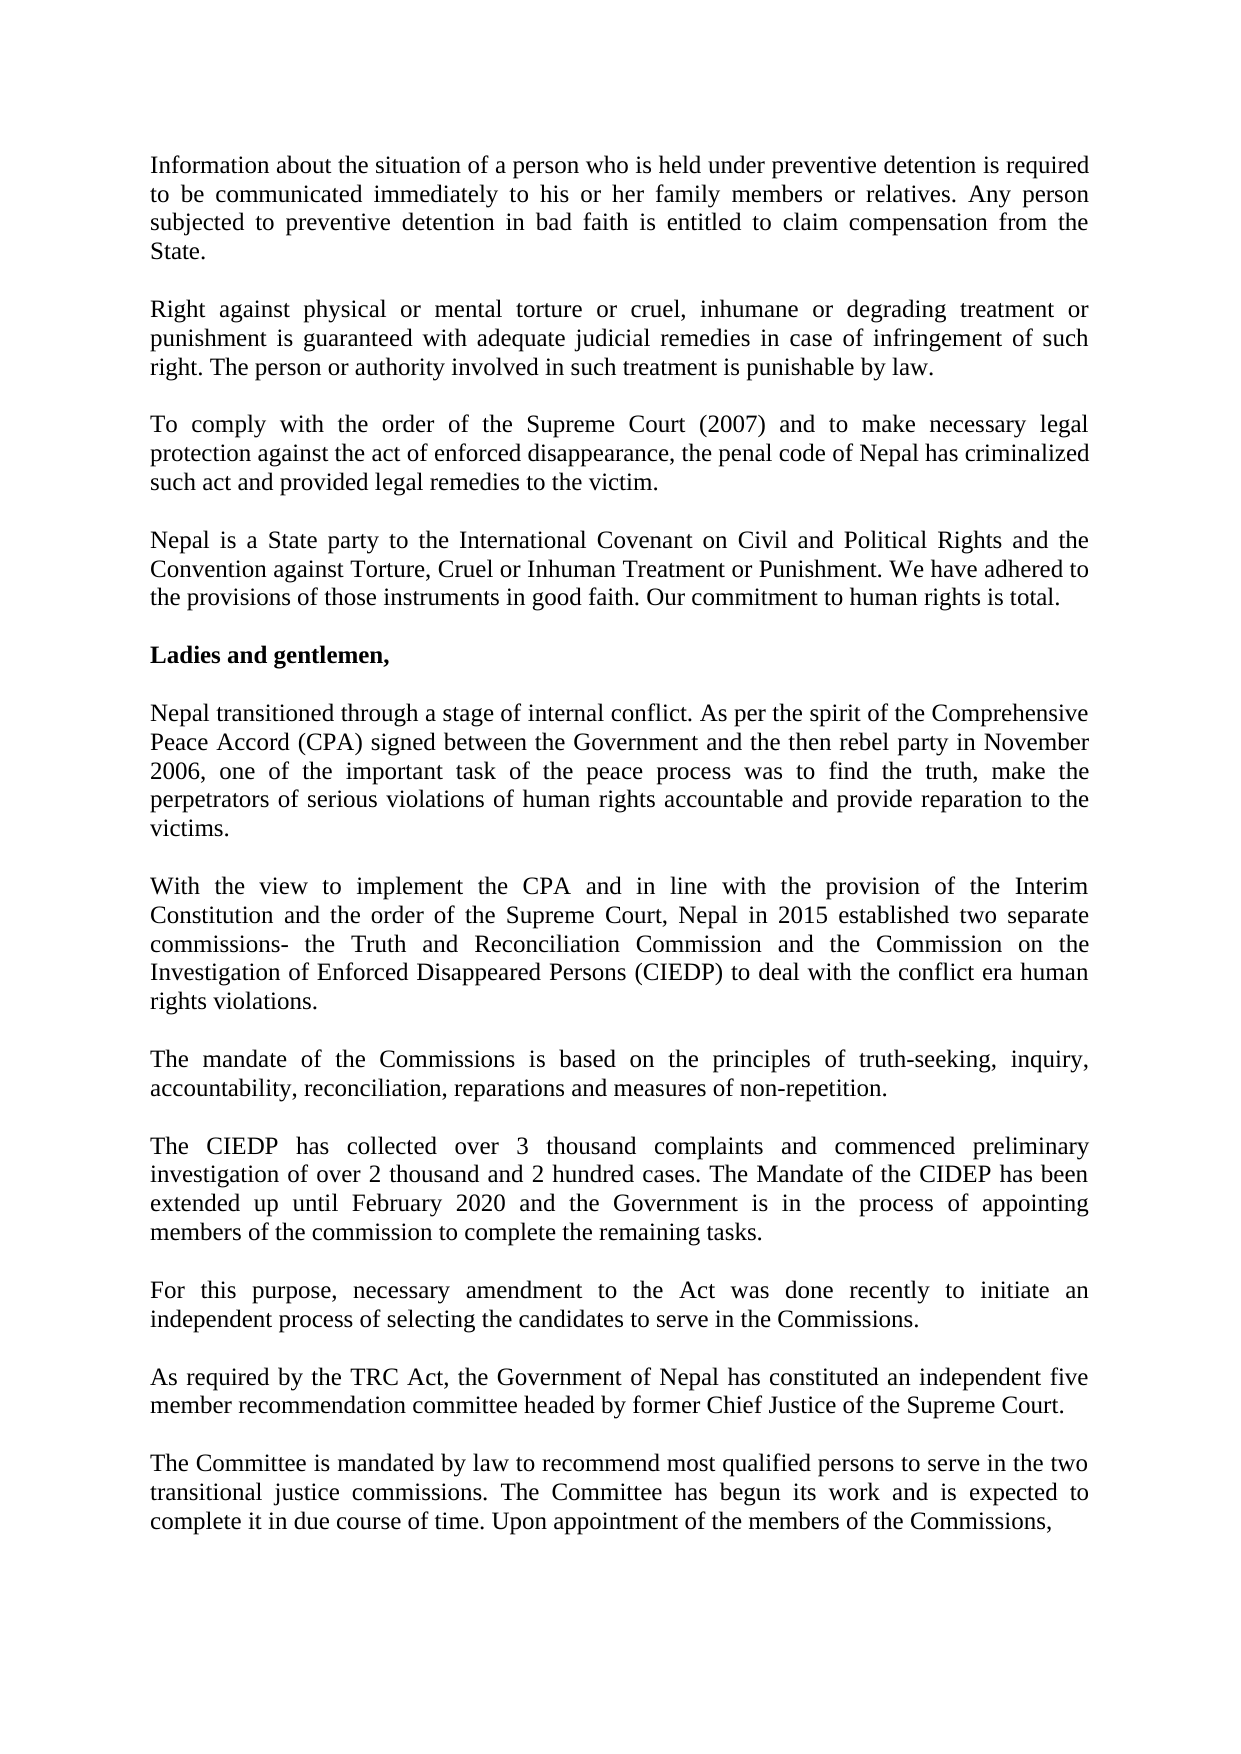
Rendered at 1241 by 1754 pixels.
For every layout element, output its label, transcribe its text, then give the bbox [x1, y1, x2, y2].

text Nepal is a State party to the International Covenant on Civil and Political Rights and the Convention against Torture, Cruel or Inhuman Treatment or Punishment. We have adhered to the provisions of those instruments in good faith. Our commitment to human rights is total. [150, 525, 1090, 611]
text As required by the TRC Act, the Government of Nepal has constituted an independent five member recommendation committee headed by former Chief Justice of the Supreme Court. [150, 1362, 1090, 1419]
text The mandate of the Commissions is based on the principles of truth-seeking, inquiry, accountability, reconciliation, reparations and measures of non-repetition. [150, 1044, 1090, 1102]
text Nepal transitioned through a stage of internal conflict. As per the spirit of the Comprehensive Peace Accord (CPA) signed between the Government and the then rebel party in November 2006, one of the important task of the peace process was to find the truth, make the perpetrators of serious violations of human rights accountable and provide reparation to the victims. [150, 698, 1090, 842]
text The Committee is mandated by law to recommend most qualified persons to serve in the two transitional justice commissions. The Committee has begun its work and is expected to complete it in due course of time. Upon appointment of the members of the Commissions, [150, 1448, 1090, 1534]
text To comply with the order of the Supreme Court (2007) and to make necessary legal protection against the act of enforced disappearance, the penal code of Nepal has criminalized such act and provided legal remedies to the victim. [150, 409, 1090, 496]
text The CIEDP has collected over 3 thousand complaints and commenced preliminary investigation of over 2 thousand and 2 hundred cases. The Mandate of the CIDEP has been extended up until February 2020 and the Government is in the process of appointing members of the commission to complete the remaining tasks. [150, 1131, 1090, 1246]
text Right against physical or mental torture or cruel, inhumane or degrading treatment or punishment is guaranteed with adequate judicial remedies in case of infringement of such right. The person or authority involved in such treatment is punishable by law. [150, 294, 1090, 380]
text Ladies and gentlemen, [150, 640, 1090, 669]
text For this purpose, necessary amendment to the Act was done recently to initiate an independent process of selecting the candidates to serve in the Commissions. [150, 1275, 1090, 1332]
text Information about the situation of a person who is held under preventive detention is required to be communicated immediately to his or her family members or relatives. Any person subjected to preventive detention in bad faith is entitled to claim compensation from the State. [150, 150, 1090, 265]
text With the view to implement the CPA and in line with the provision of the Interim Constitution and the order of the Supreme Court, Nepal in 2015 established two separate commissions- the Truth and Reconciliation Commission and the Commission on the Investigation of Enforced Disappeared Persons (CIEDP) to deal with the conflict era human rights violations. [150, 871, 1090, 1015]
